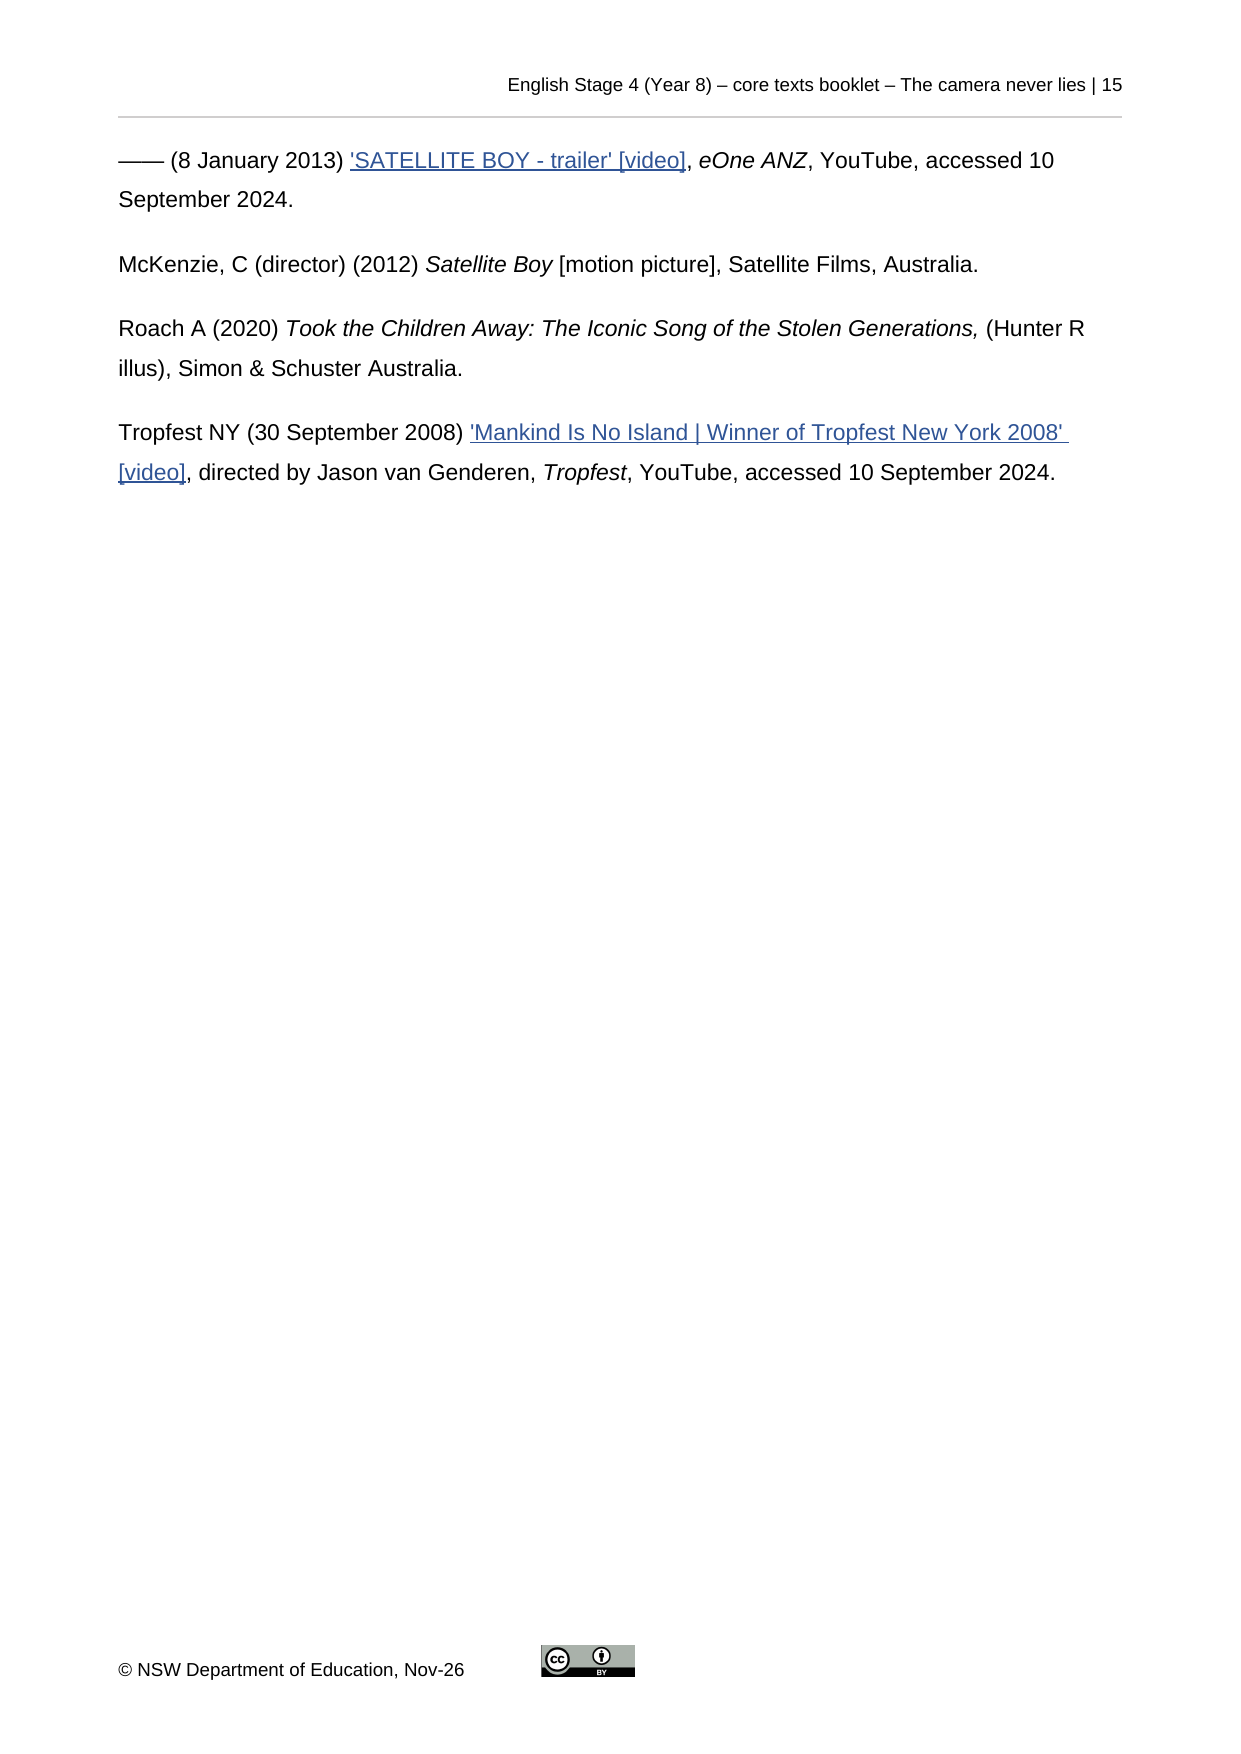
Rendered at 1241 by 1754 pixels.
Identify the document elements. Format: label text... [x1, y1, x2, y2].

text McKenzie, C (director) (2012) Satellite Boy [motion picture], Satellite Films, Australia. [118, 251, 1122, 277]
picture [541, 1645, 635, 1677]
text —— (8 January 2013) 'SATELLITE BOY - trailer' [video], eOne ANZ, YouTube, accessed 10 September 2024. [118, 147, 1122, 212]
text Roach A (2020) Took the Children Away: The Iconic Song of the Stolen Generations, (Hunter R illus), Simon & Schuster Australia. [118, 315, 1122, 381]
text Tropfest NY (30 September 2008) 'Mankind Is No Island | Winner of Tropfest New York 2008' [video], directed by Jason van Genderen, Tropfest, YouTube, accessed 10 September 2024. [118, 419, 1122, 485]
